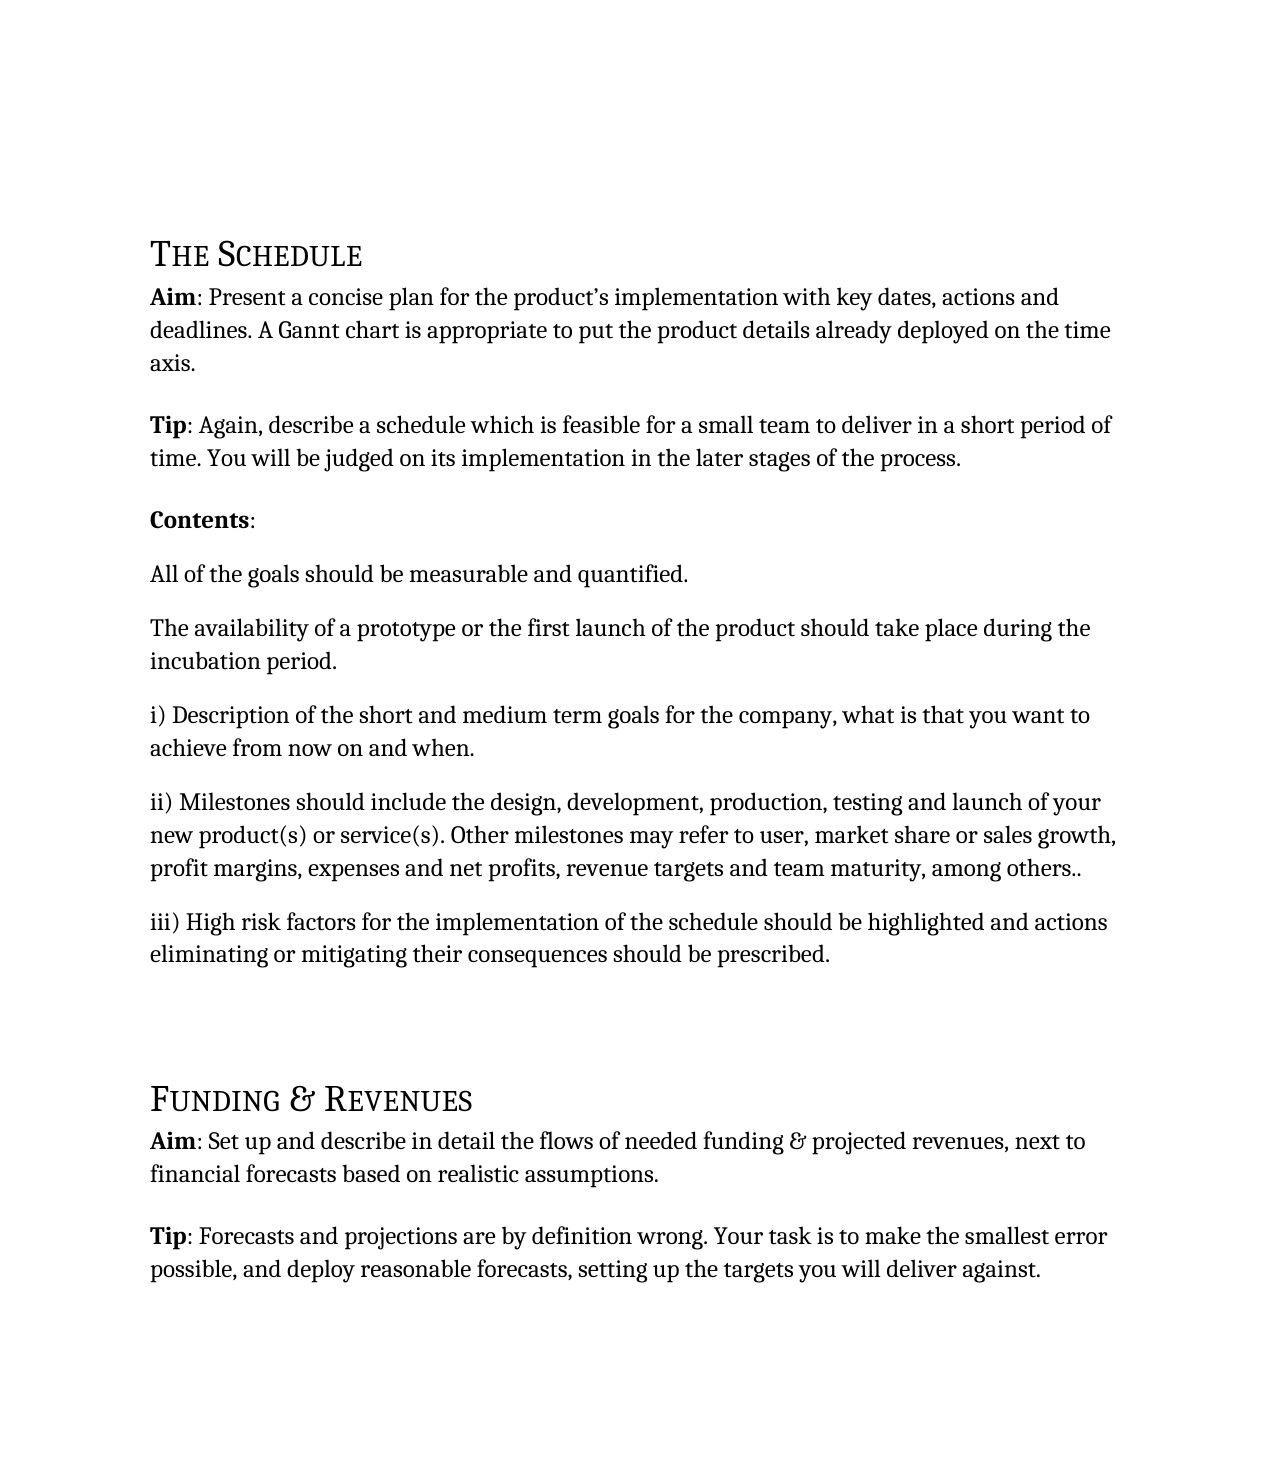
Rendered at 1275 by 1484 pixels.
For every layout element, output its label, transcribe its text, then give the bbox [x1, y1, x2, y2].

subtitle Funding & Revenues [150, 1077, 1125, 1120]
subtitle The Schedule [150, 233, 1125, 276]
text Tip: Again, describe a schedule which is feasible for a small team to deliver in a short period of time. You will be judged on its implementation in the later stages of the process. [150, 411, 1125, 473]
text iii) High risk factors for the implementation of the schedule should be highlighted and actions eliminating or mitigating their consequences should be prescribed. [150, 907, 1125, 969]
text Contents: [150, 506, 1125, 535]
text ii) Milestones should include the design, development, production, testing and launch of your new product(s) or service(s). Other milestones may refer to user, market share or sales growth, profit margins, expenses and net profits, revenue targets and team maturity, among others.. [150, 787, 1125, 882]
text Aim: Present a concise plan for the product’s implementation with key dates, actions and deadlines. A Gannt chart is appropriate to put the product details already deployed on the time axis. [150, 283, 1125, 377]
text The availability of a prototype or the first launch of the product should take place during the incubation period. [150, 614, 1125, 676]
text Tip: Forecasts and projections are by definition wrong. Your task is to make the smallest error possible, and deploy reasonable forecasts, setting up the targets you will deliver against. [150, 1222, 1125, 1284]
text All of the goals should be measurable and quantified. [150, 560, 1125, 589]
text i) Description of the short and medium term goals for the company, what is that you want to achieve from now on and when. [150, 701, 1125, 762]
text Aim: Set up and describe in detail the flows of needed funding & projected revenues, next to financial forecasts based on realistic assumptions. [150, 1127, 1125, 1189]
